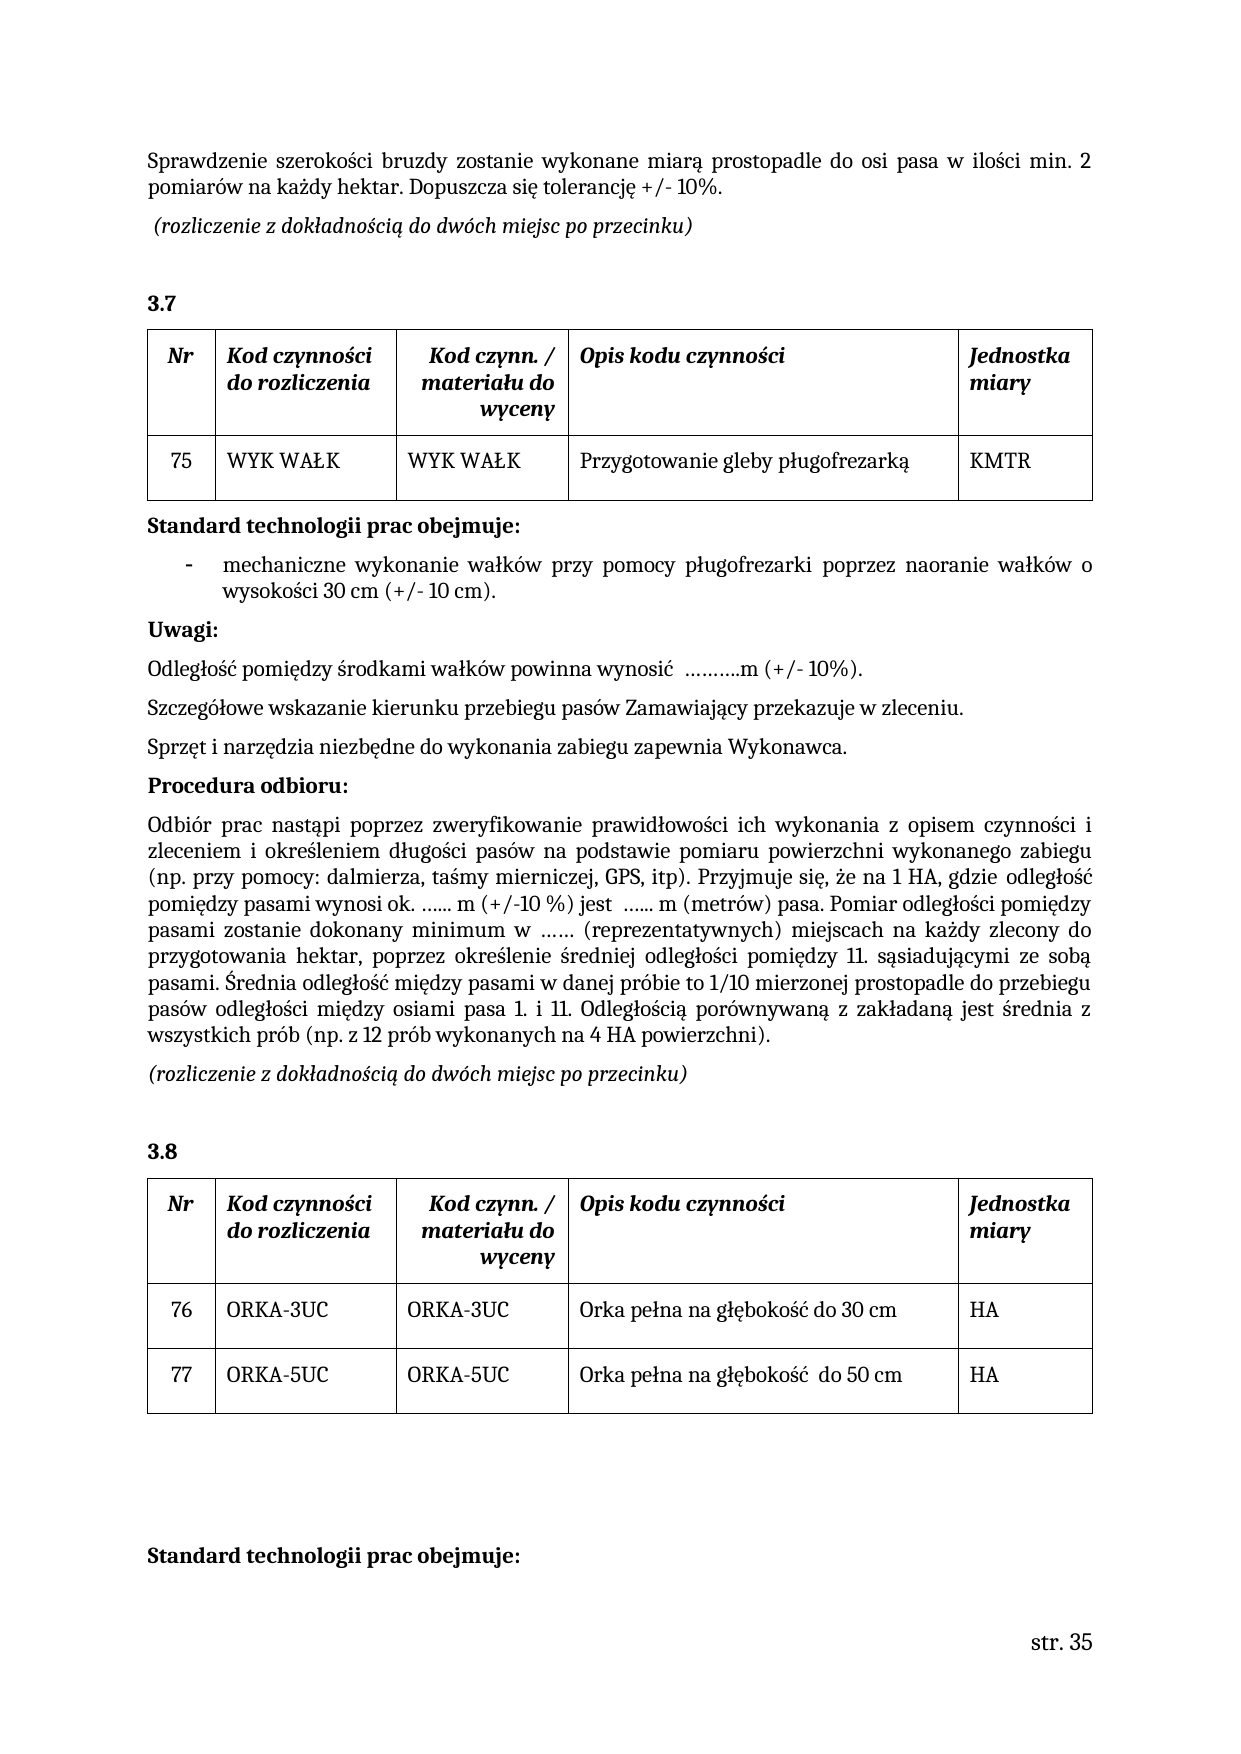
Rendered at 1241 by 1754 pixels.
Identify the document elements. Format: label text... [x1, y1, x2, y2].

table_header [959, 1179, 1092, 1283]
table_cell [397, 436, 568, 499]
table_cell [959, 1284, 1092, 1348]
text (rozliczenie z dokładnością do dwóch miejsc po przecinku) [148, 1061, 1093, 1087]
text Procedura odbioru: [148, 773, 1093, 799]
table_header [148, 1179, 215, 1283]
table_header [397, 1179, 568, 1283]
text 3.7 [148, 291, 1093, 317]
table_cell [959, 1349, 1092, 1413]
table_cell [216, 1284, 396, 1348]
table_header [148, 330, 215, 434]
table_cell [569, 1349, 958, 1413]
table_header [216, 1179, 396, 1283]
text Standard technologii prac obejmuje: [148, 513, 1093, 539]
text Sprawdzenie szerokości bruzdy zostanie wykonane miarą prostopadle do osi pasa w ilości min. 2 pomiarów na każdy hektar. Dopuszcza się tolerancję +/- 10%. [148, 148, 1093, 200]
text 3.8 [148, 1139, 1093, 1165]
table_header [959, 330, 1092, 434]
list mechaniczne wykonanie wałków przy pomocy pługofrezarki poprzez naoranie wałków o wysokości 30 cm (+/- 10 cm). [185, 552, 1093, 605]
text Sprzęt i narzędzia niezbędne do wykonania zabiegu zapewnia Wykonawca. [148, 734, 1093, 760]
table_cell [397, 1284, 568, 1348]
text Uwagi: [148, 617, 1093, 643]
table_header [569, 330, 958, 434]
text Szczegółowe wskazanie kierunku przebiegu pasów Zamawiający przekazuje w zleceniu. [148, 695, 1093, 721]
text Odległość pomiędzy środkami wałków powinna wynosić ……….m (+/- 10%). [148, 656, 1093, 682]
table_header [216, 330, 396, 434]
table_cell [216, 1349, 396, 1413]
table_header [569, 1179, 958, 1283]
text Standard technologii prac obejmuje: [148, 1543, 1093, 1569]
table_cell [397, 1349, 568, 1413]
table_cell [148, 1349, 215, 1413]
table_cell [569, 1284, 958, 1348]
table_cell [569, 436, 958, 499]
text Odbiór prac nastąpi poprzez zweryfikowanie prawidłowości ich wykonania z opisem czynności i zleceniem i określeniem długości pasów na podstawie pomiaru powierzchni wykonanego zabiegu (np. przy pomocy: dalmierza, taśmy mierniczej, GPS, itp). Przyjmuje się, że na 1 HA, gdzie odległość pomiędzy pasami wynosi ok. …... m (+/-10 %) jest …... m (metrów) pasa. Pomiar odległości pomiędzy pasami zostanie dokonany minimum w …… (reprezentatywnych) miejscach na każdy zlecony do przygotowania hektar, poprzez określenie średniej odległości pomiędzy 11. sąsiadującymi ze sobą pasami. Średnia odległość między pasami w danej próbie to 1/10 mierzonej prostopadle do przebiegu pasów odległości między osiami pasa 1. i 11. Odległością porównywaną z zakładaną jest średnia z wszystkich prób (np. z 12 prób wykonanych na 4 HA powierzchni). [148, 811, 1093, 1049]
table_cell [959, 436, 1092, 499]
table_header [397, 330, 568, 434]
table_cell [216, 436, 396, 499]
text (rozliczenie z dokładnością do dwóch miejsc po przecinku) [148, 213, 1093, 239]
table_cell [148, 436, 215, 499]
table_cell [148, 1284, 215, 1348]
